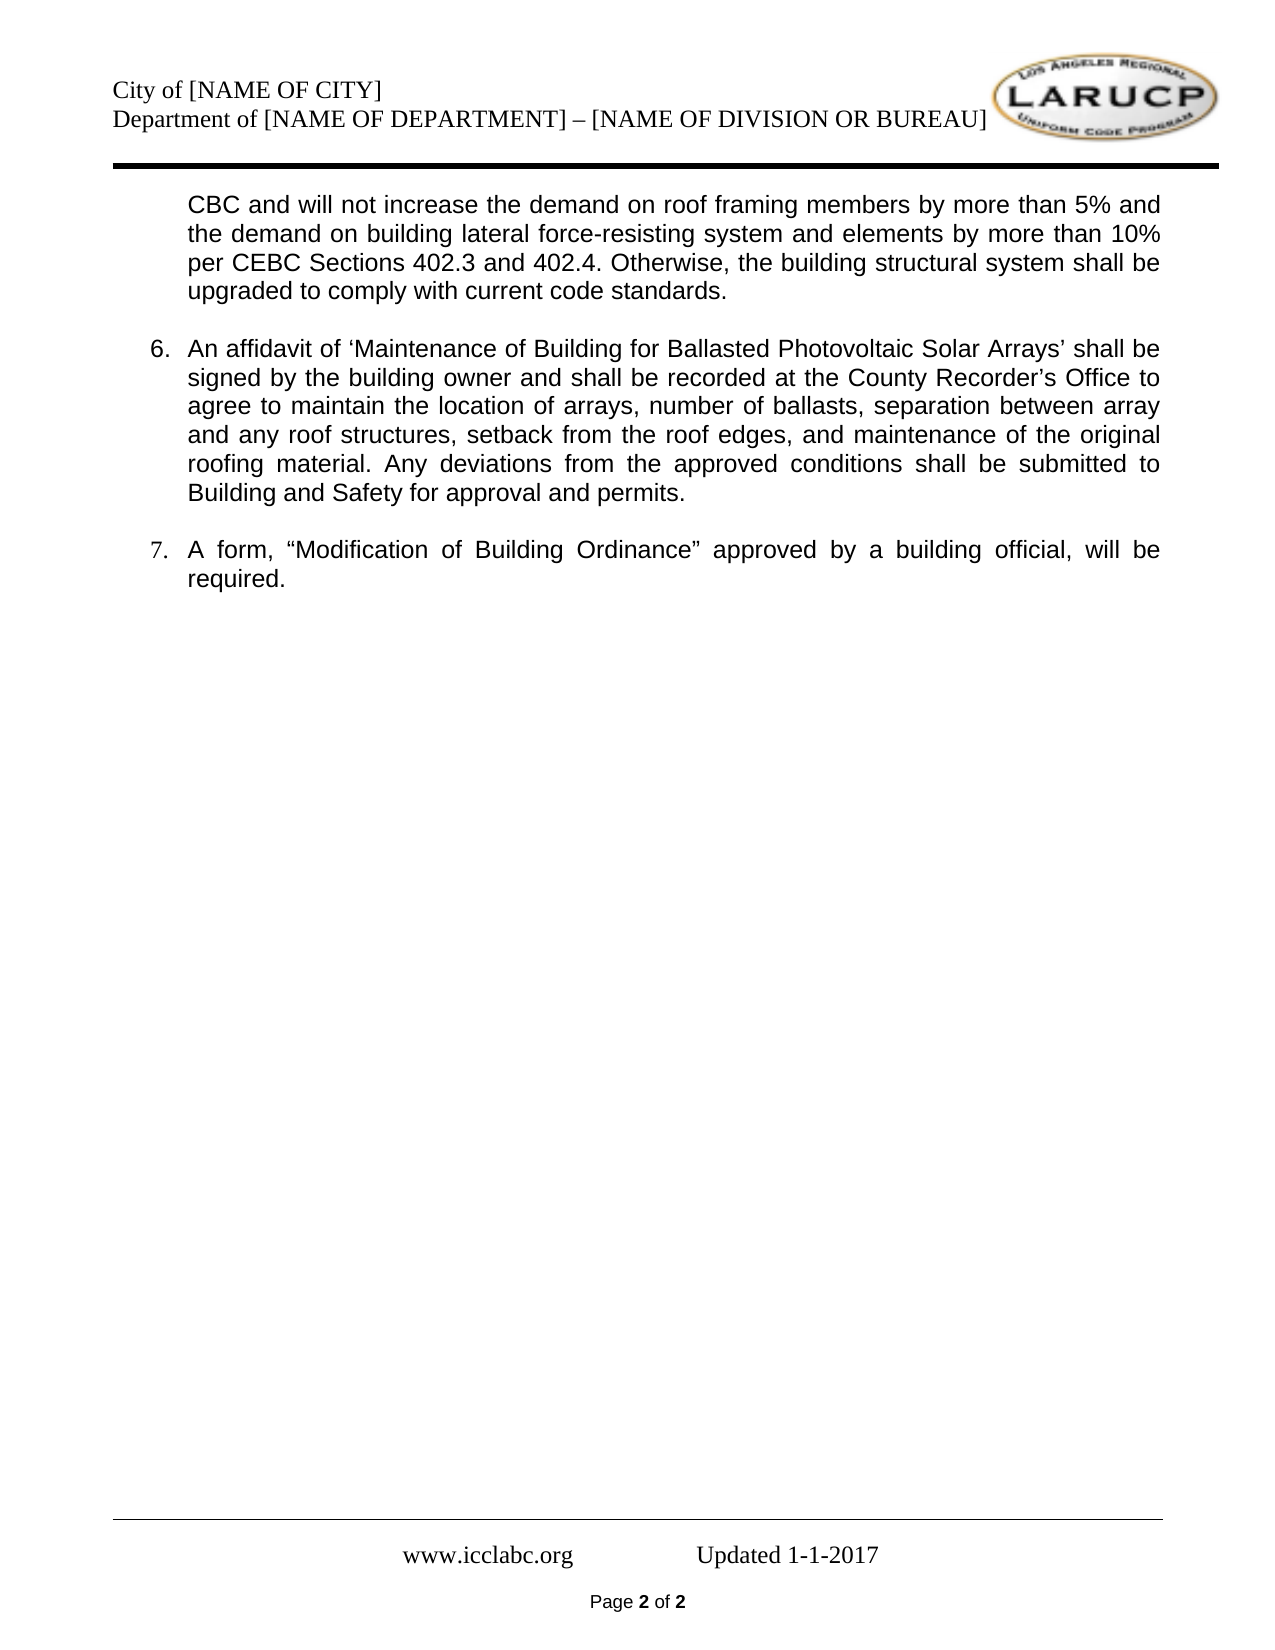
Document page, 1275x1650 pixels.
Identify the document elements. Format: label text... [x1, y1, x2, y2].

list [150, 190, 1162, 305]
list A form, “Modification of Building Ordinance” approved by a building official, will be required. [150, 535, 1162, 593]
list An affidavit of ‘Maintenance of Building for Ballasted Photovoltaic Solar Arrays’ shall be signed by the building owner and shall be recorded at the County Recorder’s Office to agree to maintain the location of arrays, number of ballasts, separation between array and any roof structures, setback from the roof edges, and maintenance of the original roofing material. Any deviations from the approved conditions shall be submitted to Building and Safety for approval and permits. [150, 334, 1162, 506]
